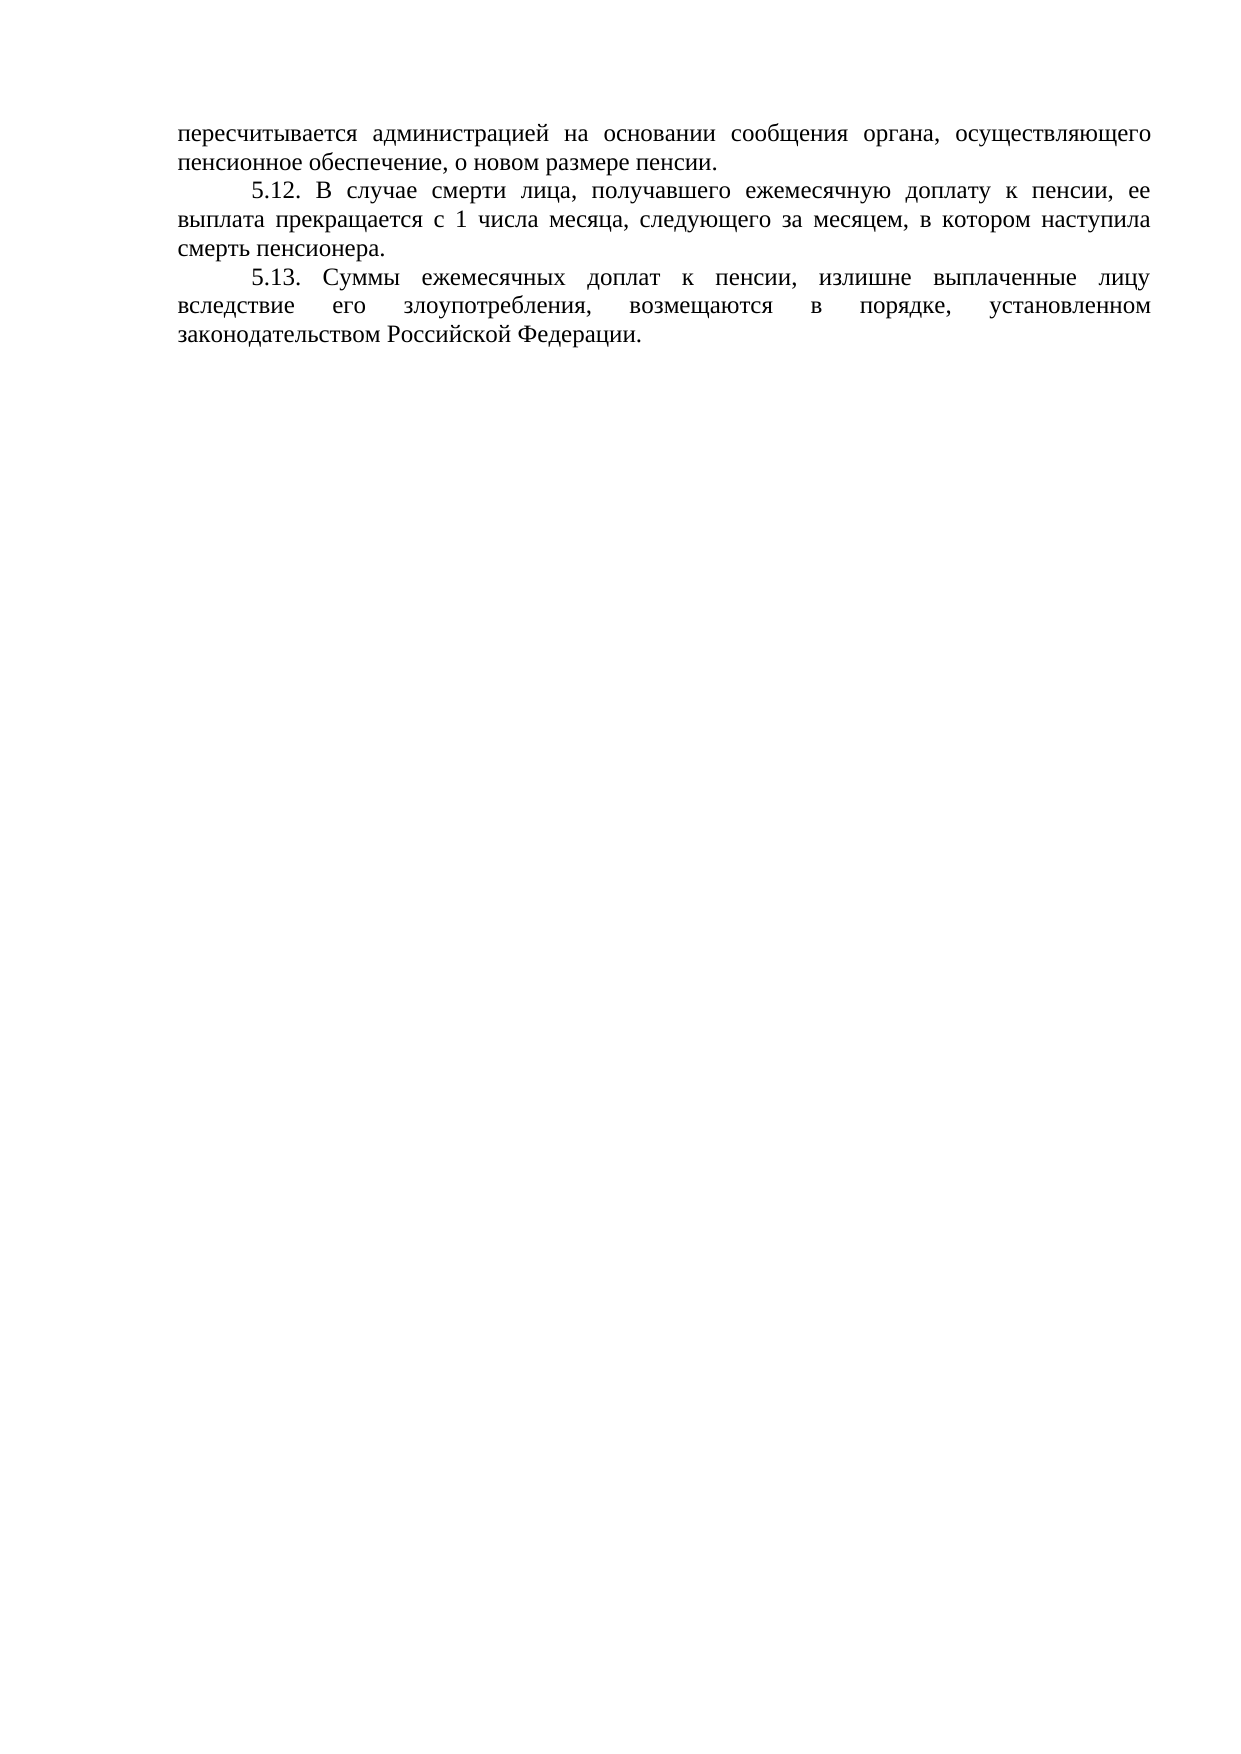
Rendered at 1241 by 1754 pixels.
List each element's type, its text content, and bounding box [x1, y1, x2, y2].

text 5.12. В случае смерти лица, получавшего ежемесячную доплату к пенсии, ее выплата прекращается с 1 числа месяца, следующего за месяцем, в котором наступила смерть пенсионера. [177, 176, 1152, 262]
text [177, 118, 1152, 176]
text 5.13. Суммы ежемесячных доплат к пенсии, излишне выплаченные лицу вследствие его злоупотребления, возмещаются в порядке, установленном законодательством Российской Федерации. [177, 262, 1152, 348]
